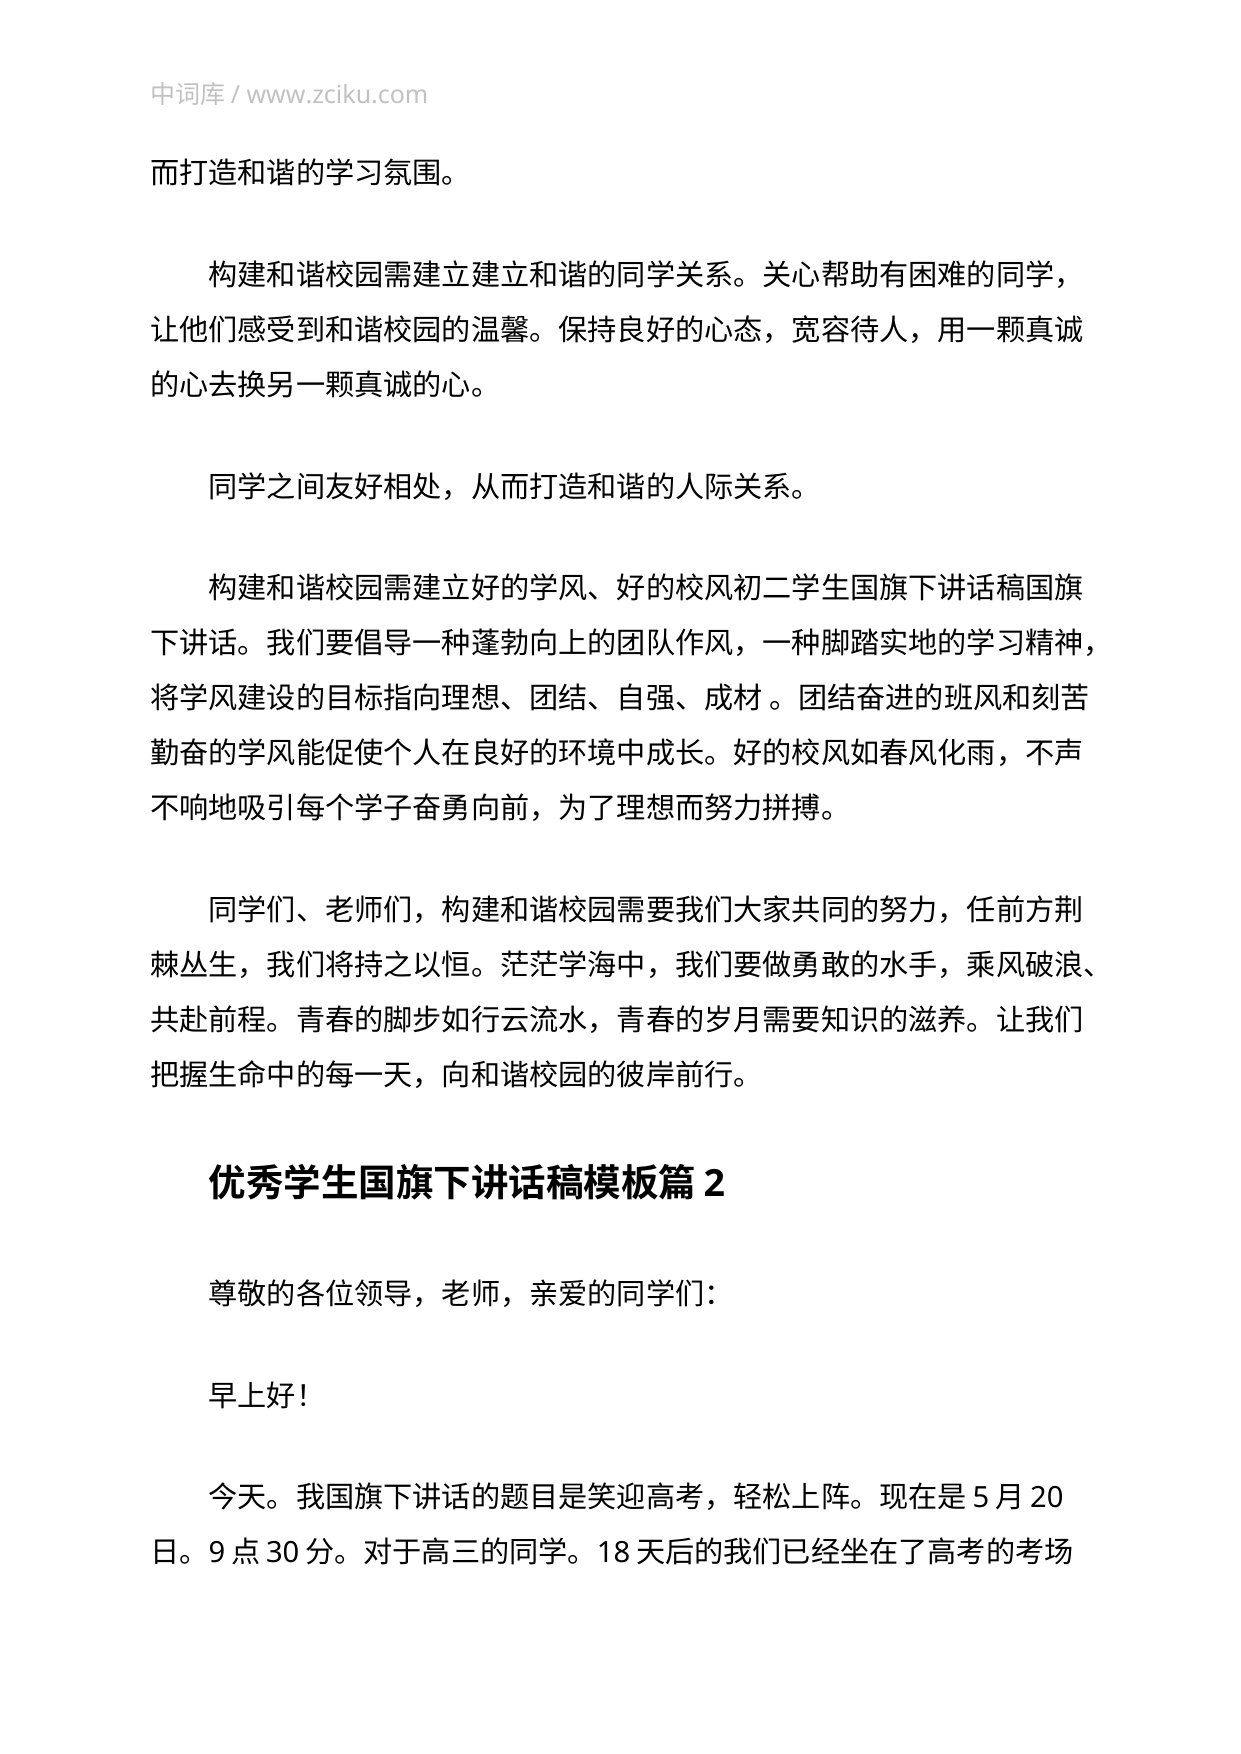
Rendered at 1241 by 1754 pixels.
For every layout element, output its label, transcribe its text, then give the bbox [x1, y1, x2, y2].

text 尊敬的各位领导，老师，亲爱的同学们： [150, 1271, 1090, 1313]
text 同学之间友好相处，从而打造和谐的人际关系。 [150, 463, 1090, 506]
text 构建和谐校园需建立好的学风、好的校风初二学生国旗下讲话稿国旗下讲话。我们要倡导一种蓬勃向上的团队作风，一种脚踏实地的学习精神，将学风建设的目标指向理想、团结、自强、成材 。团结奋进的班风和刻苦勤奋的学风能促使个人在良好的环境中成长。好的校风如春风化雨，不声不响地吸引每个学子奋勇向前，为了理想而努力拼搏。 [150, 565, 1090, 827]
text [150, 150, 1090, 192]
text 构建和谐校园需建立建立和谐的同学关系。关心帮助有困难的同学，让他们感受到和谐校园的温馨。保持良好的心态，宽容待人，用一颗真诚的心去换另一颗真诚的心。 [150, 252, 1090, 404]
text 同学们、老师们，构建和谐校园需要我们大家共同的努力，任前方荆棘丛生，我们将持之以恒。茫茫学海中，我们要做勇敢的水手，乘风破浪、共赴前程。青春的脚步如行云流水，青春的岁月需要知识的滋养。让我们把握生命中的每一天，向和谐校园的彼岸前行。 [150, 886, 1090, 1093]
text 优秀学生国旗下讲话稿模板篇2 [150, 1153, 1090, 1207]
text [150, 1474, 1090, 1571]
text 早上好！ [150, 1372, 1090, 1414]
